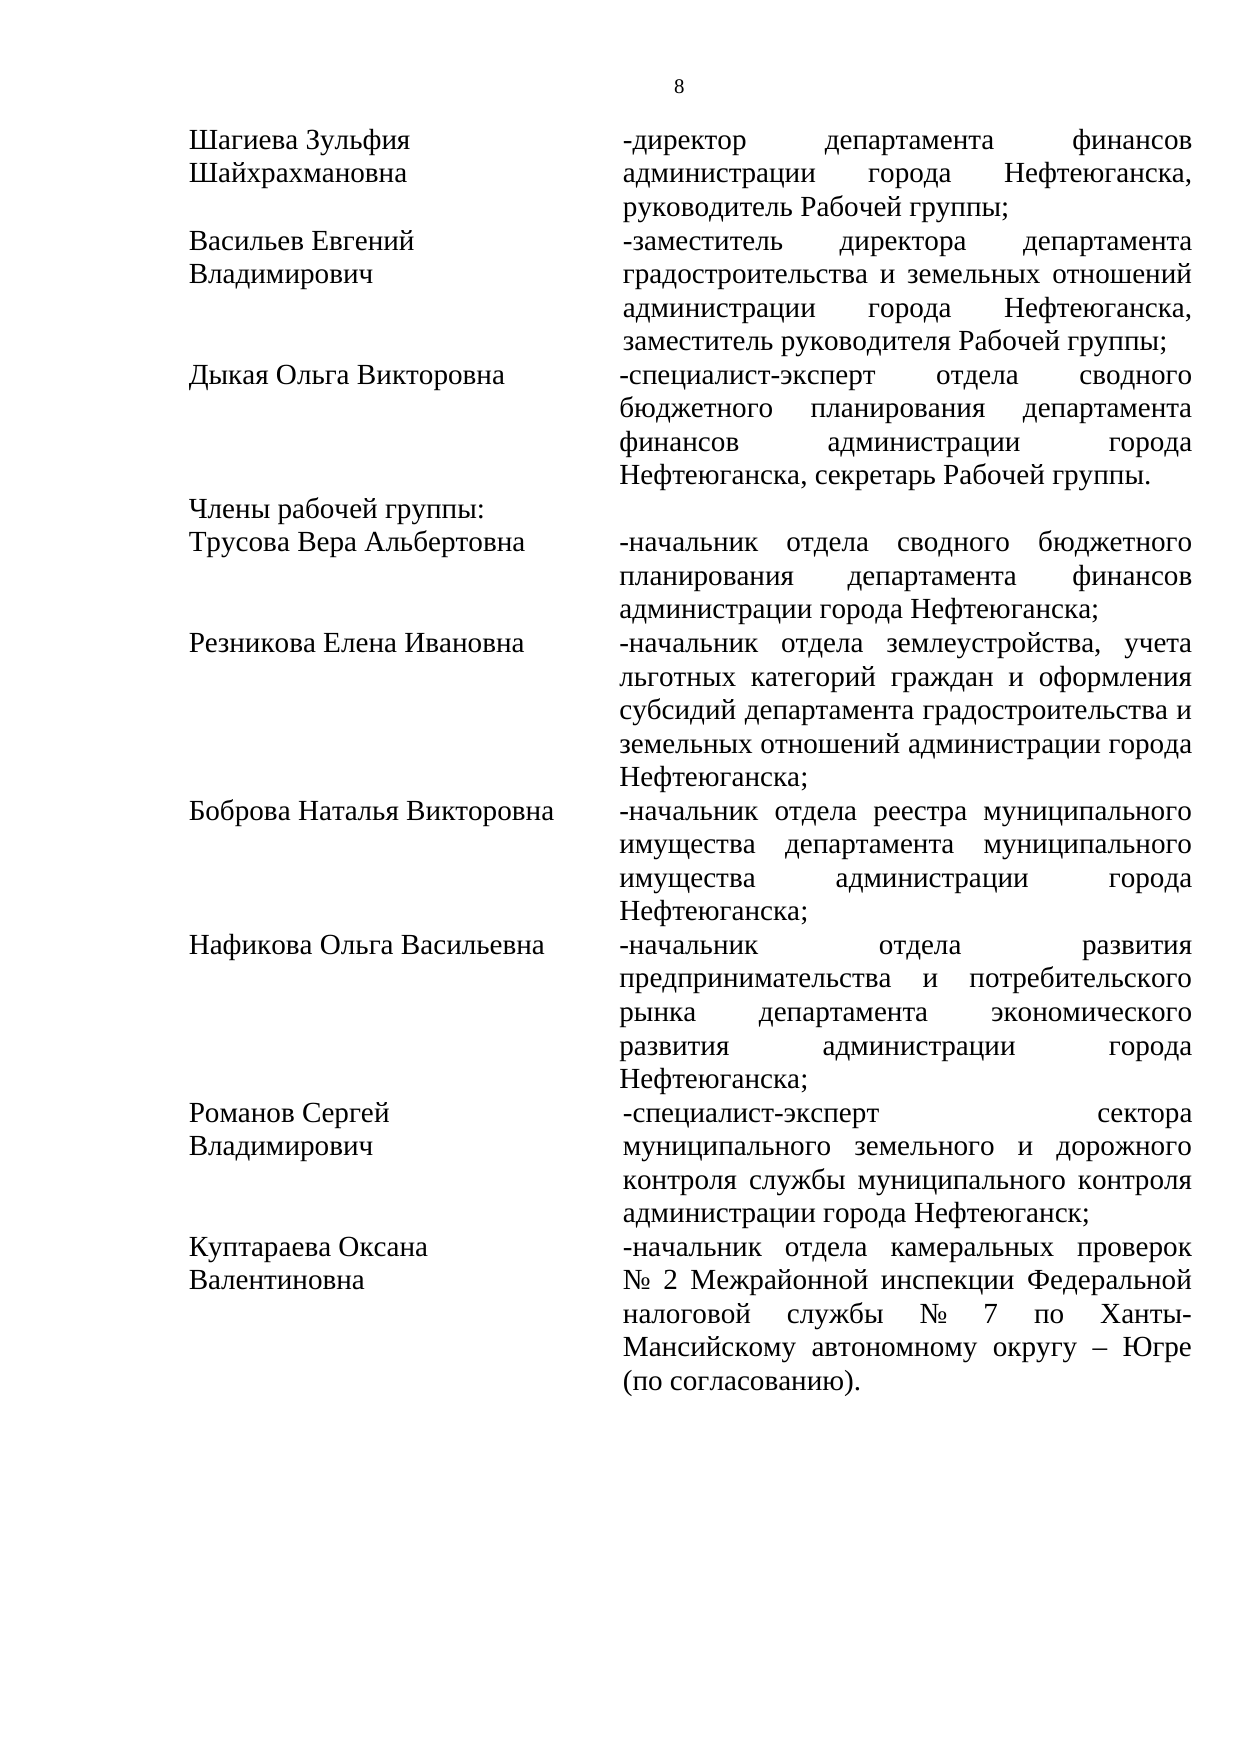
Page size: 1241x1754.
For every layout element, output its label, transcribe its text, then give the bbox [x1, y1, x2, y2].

table_cell -заместитель директора департамента градостроительства и земельных отношений администрации города Нефтеюганска, заместитель руководителя Рабочей группы; -специалист-эксперт отдела сводного бюджетного планирования департамента финансов администрации города Нефтеюганска, секретарь Рабочей группы. [608, 223, 1204, 524]
table_header -директор департамента финансов администрации города Нефтеюганска, руководитель Рабочей группы; [608, 122, 1204, 223]
table_cell Васильев Евгений Владимирович Дыкая Ольга Викторовна Члены рабочей группы: [177, 223, 608, 524]
table_cell -начальник отдела сводного бюджетного планирования департамента финансов администрации города Нефтеюганска; -начальник отдела землеустройства, учета льготных категорий граждан и оформления субсидий департамента градостроительства и земельных отношений администрации города Нефтеюганска; -начальник отдела реестра муниципального имущества департамента муниципального имущества администрации города Нефтеюганска; -начальник отдела развития предпринимательства и потребительского рынка департамента экономического развития администрации города Нефтеюганска; -специалист-эксперт сектора муниципального земельного и дорожного контроля службы муниципального контроля администрации города Нефтеюганск; -начальник отдела камеральных проверок № 2 Межрайонной инспекции Федеральной налоговой службы № 7 по Ханты-Мансийскому автономному округу – Югре (по согласованию). [608, 525, 1204, 1397]
table_header Шагиева Зульфия Шайхрахмановна [177, 122, 608, 223]
table_cell Трусова Вера Альбертовна Резникова Елена Ивановна Боброва Наталья Викторовна Нафикова Ольга Васильевна Романов Сергей Владимирович Куптараева Оксана Валентиновна [177, 525, 608, 1397]
